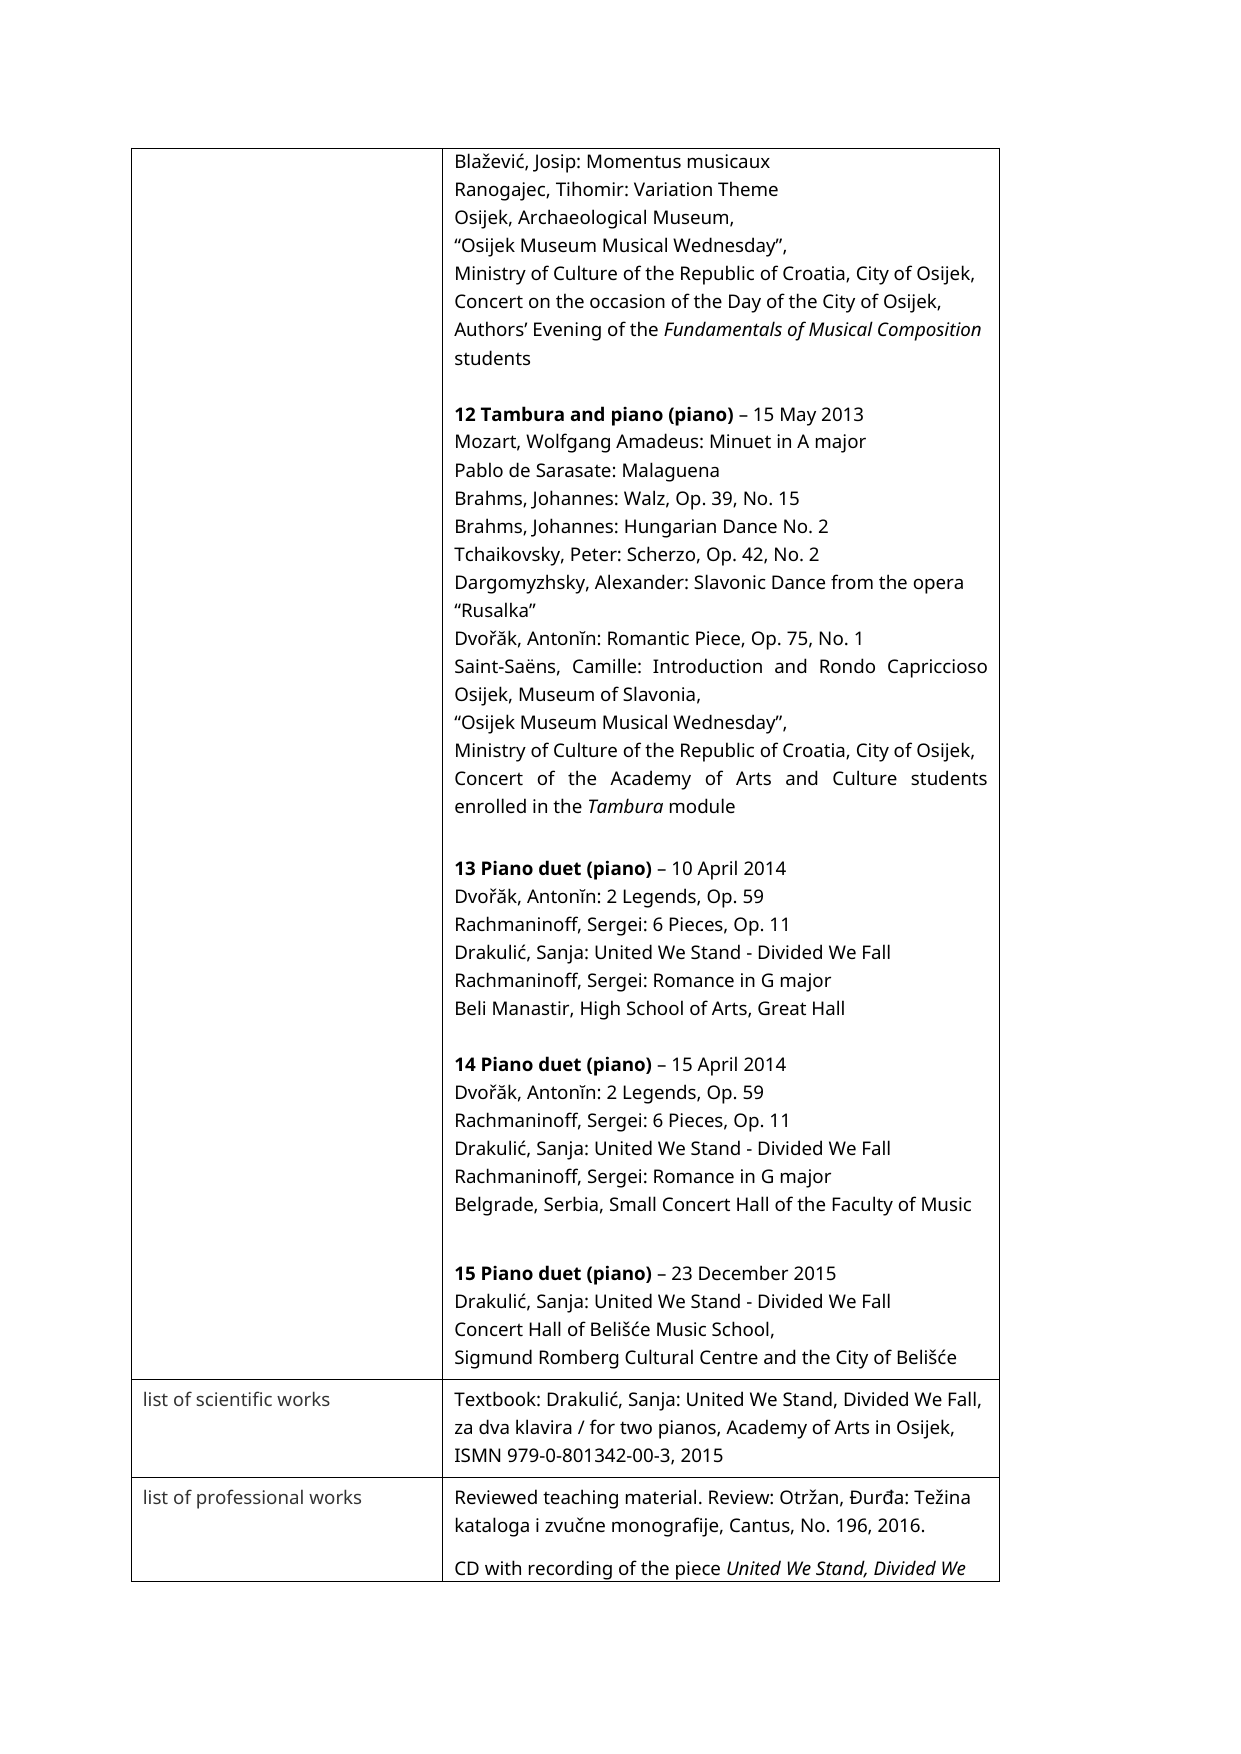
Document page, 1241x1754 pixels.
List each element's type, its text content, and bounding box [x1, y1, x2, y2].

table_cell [132, 1478, 442, 1581]
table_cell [132, 149, 442, 1379]
table_cell Textbook: Drakulić, Sanja: United We Stand, Divided We Fall, za dva klavira / for two pianos, Academy of Arts in Osijek, ISMN 979-0-801342-00-3, 2015 [443, 1380, 999, 1477]
table_cell list of scientific works [132, 1380, 442, 1477]
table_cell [443, 149, 999, 1379]
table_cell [443, 1478, 999, 1581]
